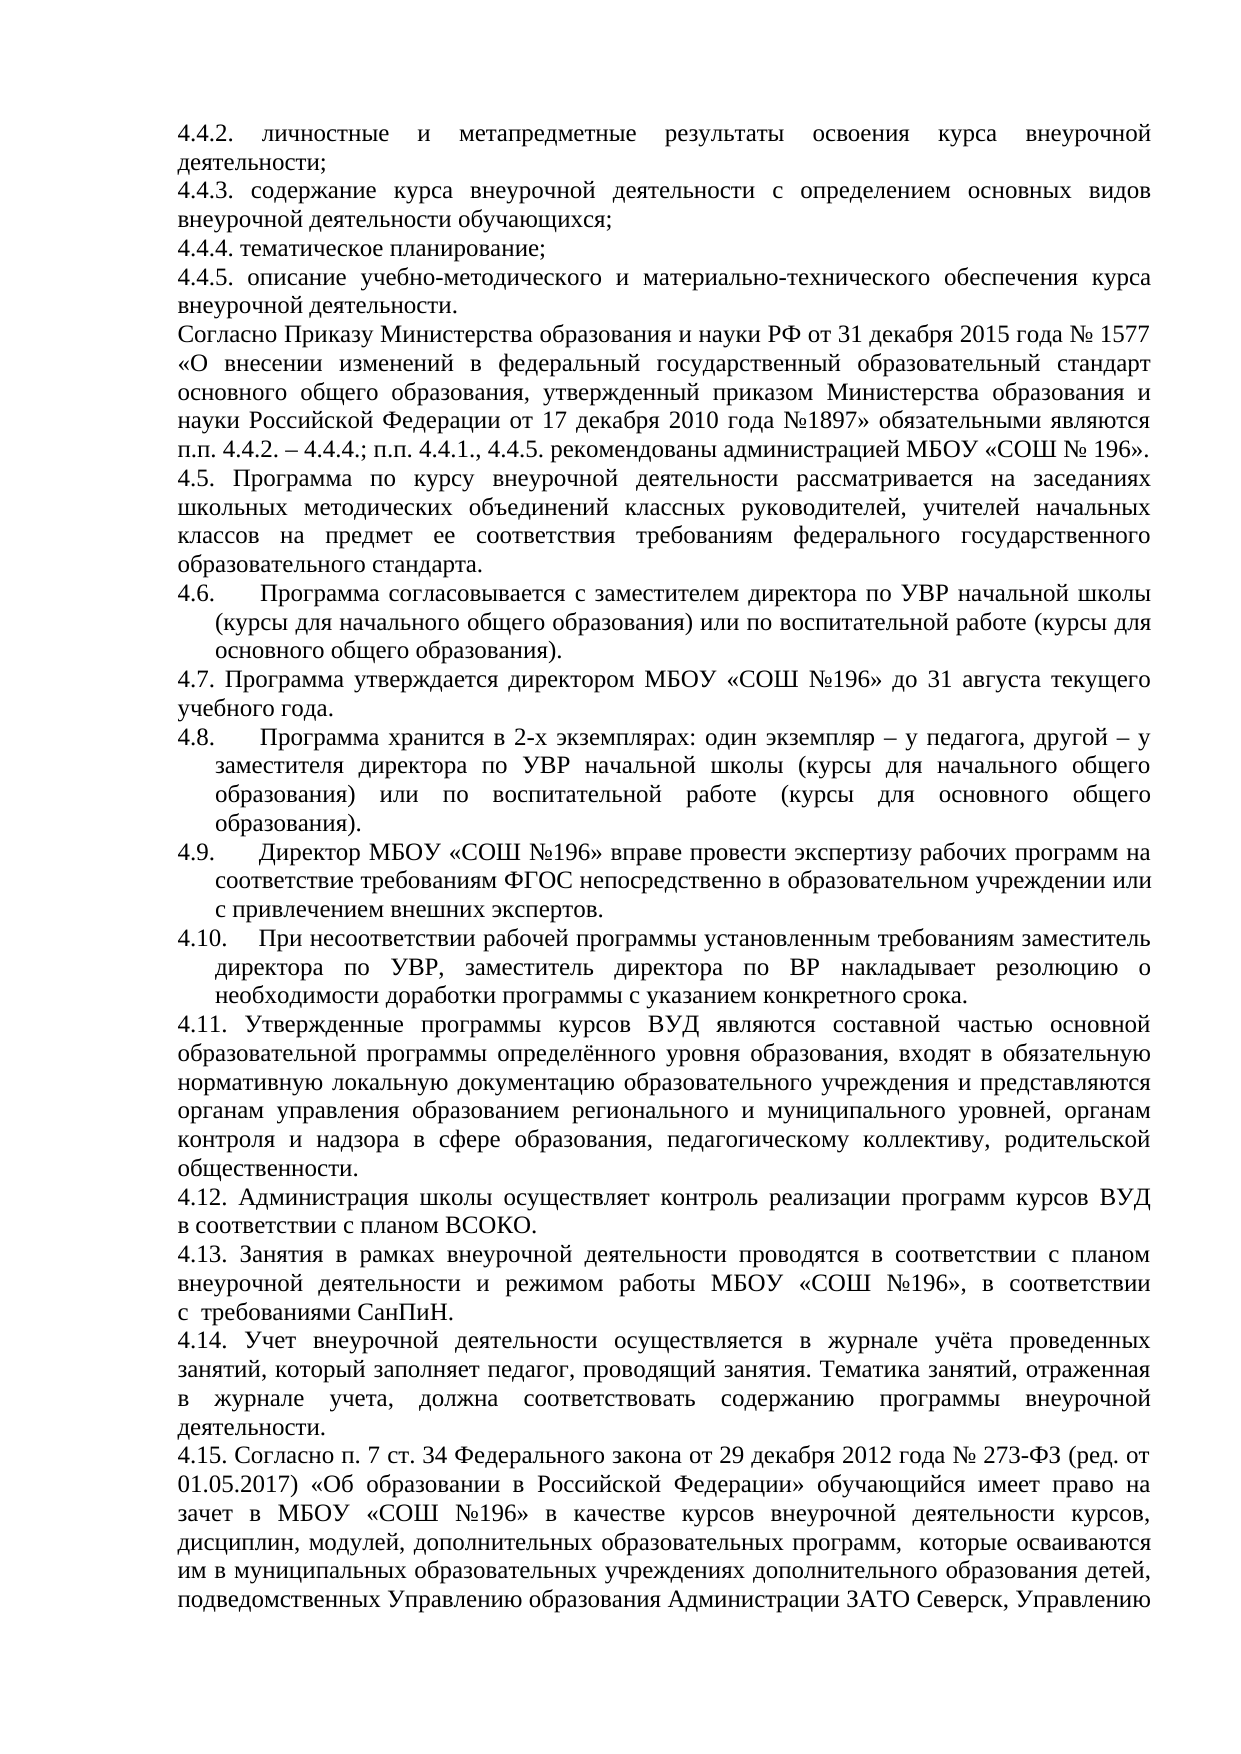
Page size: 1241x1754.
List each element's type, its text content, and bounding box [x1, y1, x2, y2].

list При несоответствии рабочей программы установленным требованиям заместитель директора по УВР, заместитель директора по ВР накладывает резолюцию о необходимости доработки программы с указанием конкретного срока. [177, 923, 1152, 1009]
text 4.12. Администрация школы осуществляет контроль реализации программ курсов ВУД в соответствии с планом ВСОКО. [177, 1182, 1152, 1239]
text Согласно Приказу Министерства образования и науки РФ от 31 декабря 2015 года № 1577 «О внесении изменений в федеральный государственный образовательный стандарт основного общего образования, утвержденный приказом Министерства образования и науки Российской Федерации от 17 декабря 2010 года №1897» обязательными являются п.п. 4.4.2. – 4.4.4.; п.п. 4.4.1., 4.4.5. рекомендованы администрацией МБОУ «СОШ № 196». [177, 319, 1152, 463]
text 4.4.3. содержание курса внеурочной деятельности с определением основных видов внеурочной деятельности обучающихся; [177, 176, 1152, 233]
text 4.14. Учет внеурочной деятельности осуществляется в журнале учёта проведенных занятий, который заполняет педагог, проводящий занятия. Тематика занятий, отраженная в журнале учета, должна соответствовать содержанию программы внеурочной деятельности. [177, 1326, 1152, 1441]
text 4.4.2. личностные и метапредметные результаты освоения курса внеурочной деятельности; [177, 118, 1152, 176]
text 4.11. Утвержденные программы курсов ВУД являются составной частью основной образовательной программы определённого уровня образования, входят в обязательную нормативную локальную документацию образовательного учреждения и представляются органам управления образованием регионального и муниципального уровней, органам контроля и надзора в сфере образования, педагогическому коллективу, родительской общественности. [177, 1009, 1152, 1182]
list Директор МБОУ «СОШ №196» вправе провести экспертизу рабочих программ на соответствие требованиям ФГОС непосредственно в образовательном учреждении или с привлечением внешних экспертов. [177, 837, 1152, 923]
list Программа согласовывается с заместителем директора по УВР начальной школы (курсы для начального общего образования) или по воспитательной работе (курсы для основного общего образования). [177, 578, 1152, 664]
list Программа хранится в 2-х экземплярах: один экземпляр – у педагога, другой – у заместителя директора по УВР начальной школы (курсы для начального общего образования) или по воспитательной работе (курсы для основного общего образования). [177, 722, 1152, 837]
text 4.7. Программа утверждается директором МБОУ «СОШ №196» до 31 августа текущего учебного года. [177, 664, 1152, 722]
text 4.13. Занятия в рамках внеурочной деятельности проводятся в соответствии с планом внеурочной деятельности и режимом работы МБОУ «СОШ №196», в соответствии с требованиями СанПиН. [177, 1239, 1152, 1326]
text 4.4.4. тематическое планирование; [177, 233, 1152, 262]
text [177, 1441, 1152, 1613]
text 4.5. Программа по курсу внеурочной деятельности рассматривается на заседаниях школьных методических объединений классных руководителей, учителей начальных классов на предмет ее соответствия требованиям федерального государственного образовательного стандарта. [177, 463, 1152, 578]
text 4.4.5. описание учебно-методического и материально-технического обеспечения курса внеурочной деятельности. [177, 262, 1152, 319]
